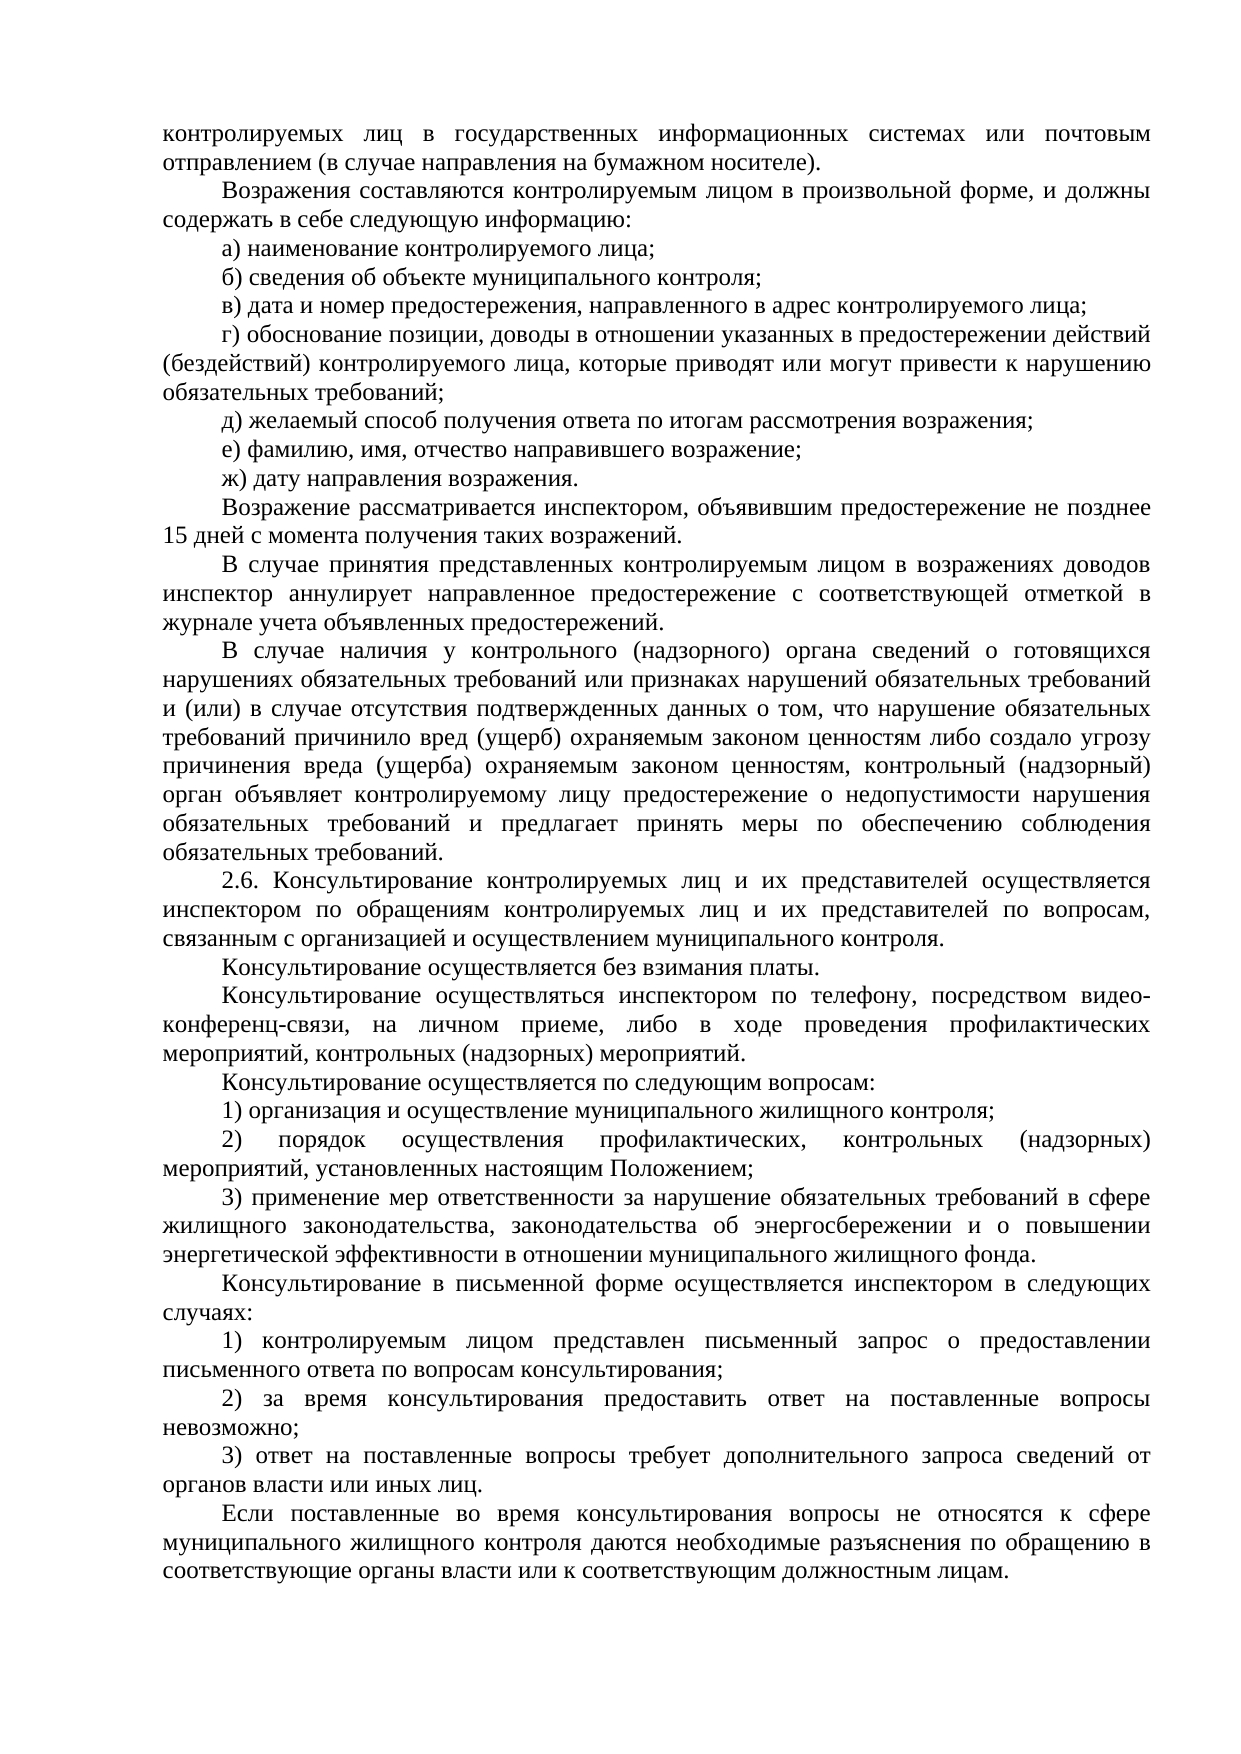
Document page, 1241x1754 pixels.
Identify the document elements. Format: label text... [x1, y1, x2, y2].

text 2) за время консультирования предоставить ответ на поставленные вопросы невозможно; [162, 1383, 1152, 1441]
text Возражение рассматривается инспектором, объявившим предостережение не позднее 15 дней с момента получения таких возражений. [162, 492, 1152, 549]
text 1) контролируемым лицом представлен письменный запрос о предоставлении письменного ответа по вопросам консультирования; [162, 1326, 1152, 1383]
text Консультирование в письменной форме осуществляется инспектором в следующих случаях: [162, 1268, 1152, 1326]
text в) дата и номер предостережения, направленного в адрес контролируемого лица; [162, 291, 1152, 319]
text а) наименование контролируемого лица; [162, 233, 1152, 262]
text е) фамилию, имя, отчество направившего возражение; [162, 434, 1152, 463]
text 3) ответ на поставленные вопросы требует дополнительного запроса сведений от органов власти или иных лиц. [162, 1441, 1152, 1498]
text 2) порядок осуществления профилактических, контрольных (надзорных) мероприятий, установленных настоящим Положением; [162, 1124, 1152, 1182]
text В случае принятия представленных контролируемым лицом в возражениях доводов инспектор аннулирует направленное предостережение с соответствующей отметкой в журнале учета объявленных предостережений. [162, 549, 1152, 636]
text В случае наличия у контрольного (надзорного) органа сведений о готовящихся нарушениях обязательных требований или признаках нарушений обязательных требований и (или) в случае отсутствия подтвержденных данных о том, что нарушение обязательных требований причинило вред (ущерб) охраняемым законом ценностям либо создало угрозу причинения вреда (ущерба) охраняемым законом ценностям, контрольный (надзорный) орган объявляет контролируемому лицу предостережение о недопустимости нарушения обязательных требований и предлагает принять меры по обеспечению соблюдения обязательных требований. [162, 636, 1152, 866]
text Если поставленные во время консультирования вопросы не относятся к сфере муниципального жилищного контроля даются необходимые разъяснения по обращению в соответствующие органы власти или к соответствующим должностным лицам. [162, 1498, 1152, 1584]
text 2.6. Консультирование контролируемых лиц и их представителей осуществляется инспектором по обращениям контролируемых лиц и их представителей по вопросам, связанным с организацией и осуществлением муниципального контроля. [162, 866, 1152, 952]
text Возражения составляются контролируемым лицом в произвольной форме, и должны содержать в себе следующую информацию: [162, 176, 1152, 233]
text г) обоснование позиции, доводы в отношении указанных в предостережении действий (бездействий) контролируемого лица, которые приводят или могут привести к нарушению обязательных требований; [162, 319, 1152, 406]
text ж) дату направления возражения. [162, 463, 1152, 492]
text 3) применение мер ответственности за нарушение обязательных требований в сфере жилищного законодательства, законодательства об энергосбережении и о повышении энергетической эффективности в отношении муниципального жилищного фонда. [162, 1182, 1152, 1268]
text Консультирование осуществляется по следующим вопросам: [162, 1067, 1152, 1096]
text Консультирование осуществляться инспектором по телефону, посредством видео-конференц-связи, на личном приеме, либо в ходе проведения профилактических мероприятий, контрольных (надзорных) мероприятий. [162, 981, 1152, 1067]
text Консультирование осуществляется без взимания платы. [162, 952, 1152, 981]
text б) сведения об объекте муниципального контроля; [162, 262, 1152, 291]
text д) желаемый способ получения ответа по итогам рассмотрения возражения; [162, 406, 1152, 434]
text 1) организация и осуществление муниципального жилищного контроля; [162, 1096, 1152, 1124]
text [162, 118, 1152, 176]
